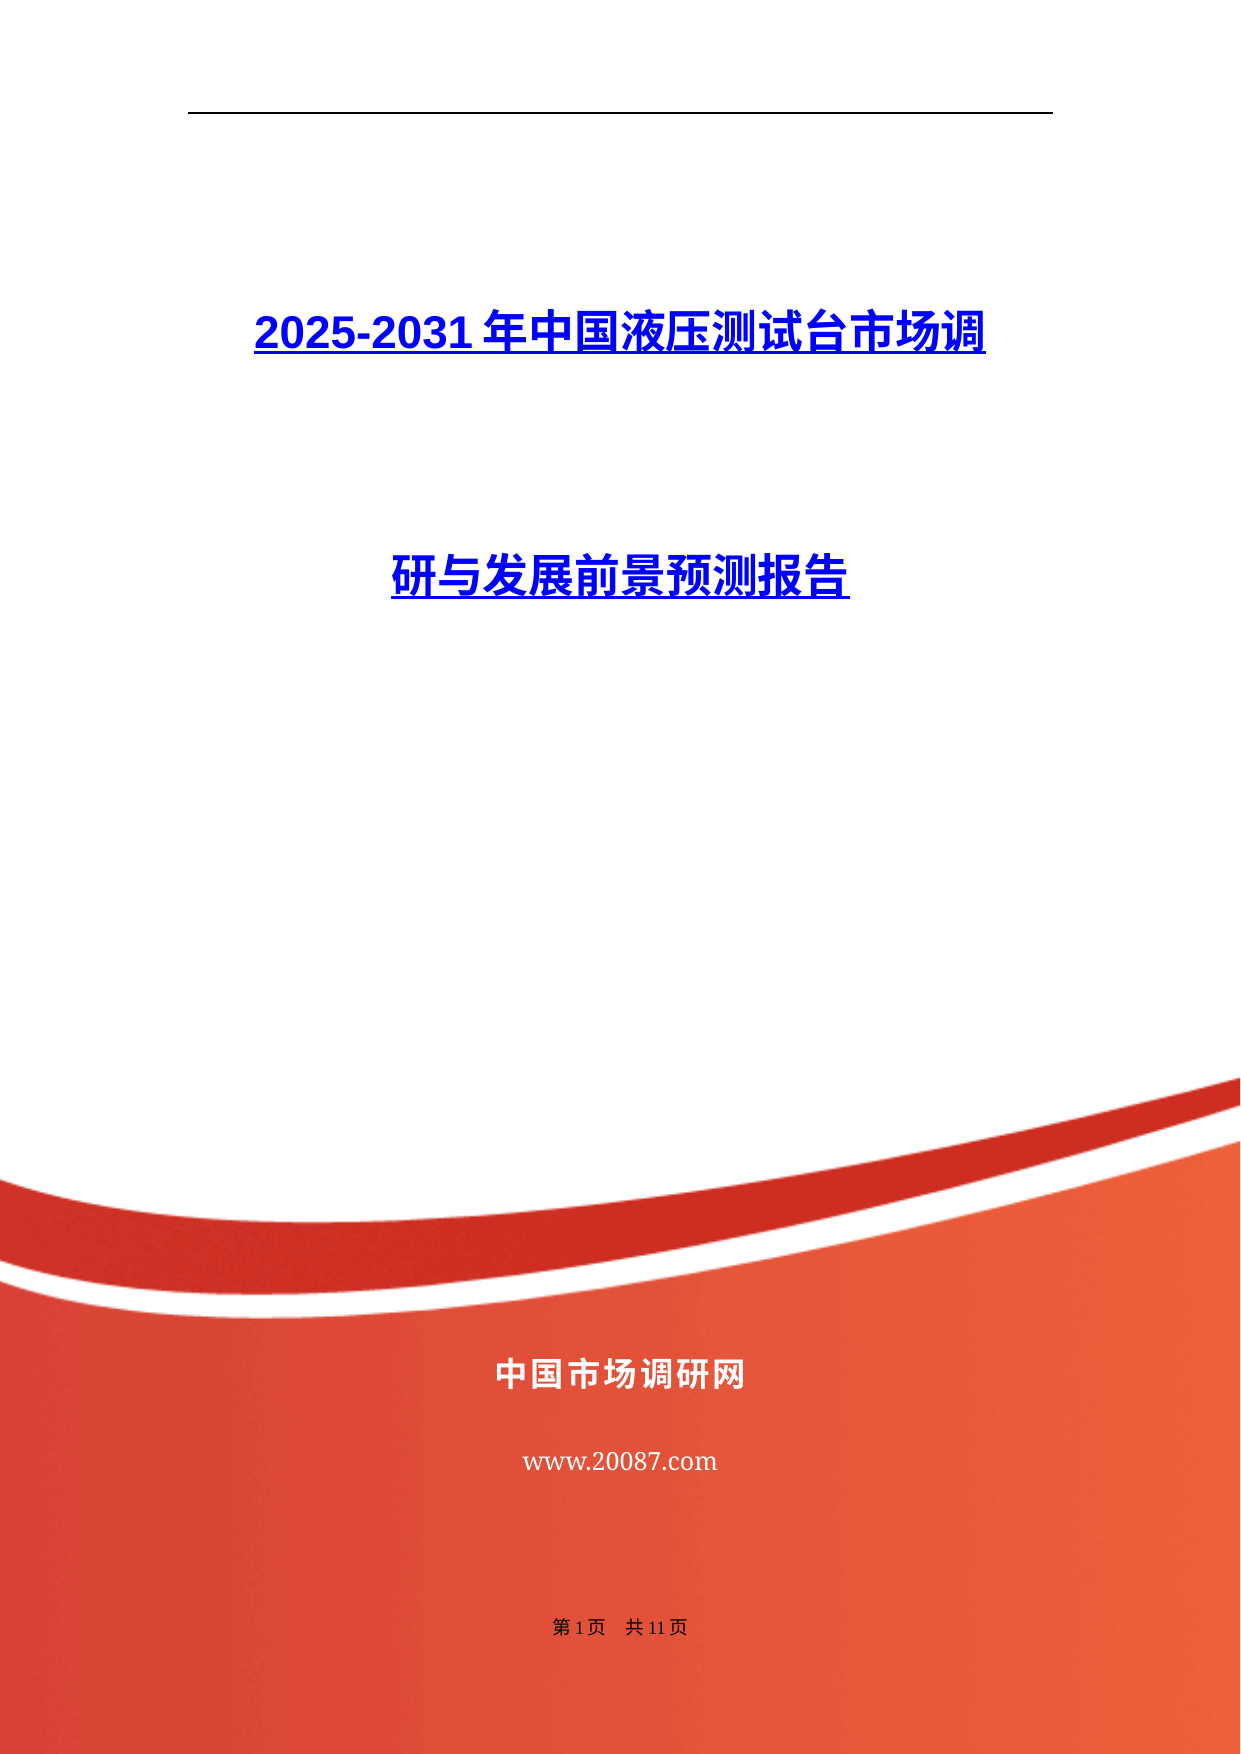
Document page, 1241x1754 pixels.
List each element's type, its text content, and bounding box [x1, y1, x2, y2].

table_header 2025-2031年中国液压测试台市场调研与发展前景预测报告 [188, 207, 1053, 773]
text www.20087.com [187, 1428, 1053, 1493]
picture [0, 1006, 1241, 1754]
subtitle 中国市场调研网 [187, 1339, 1053, 1404]
